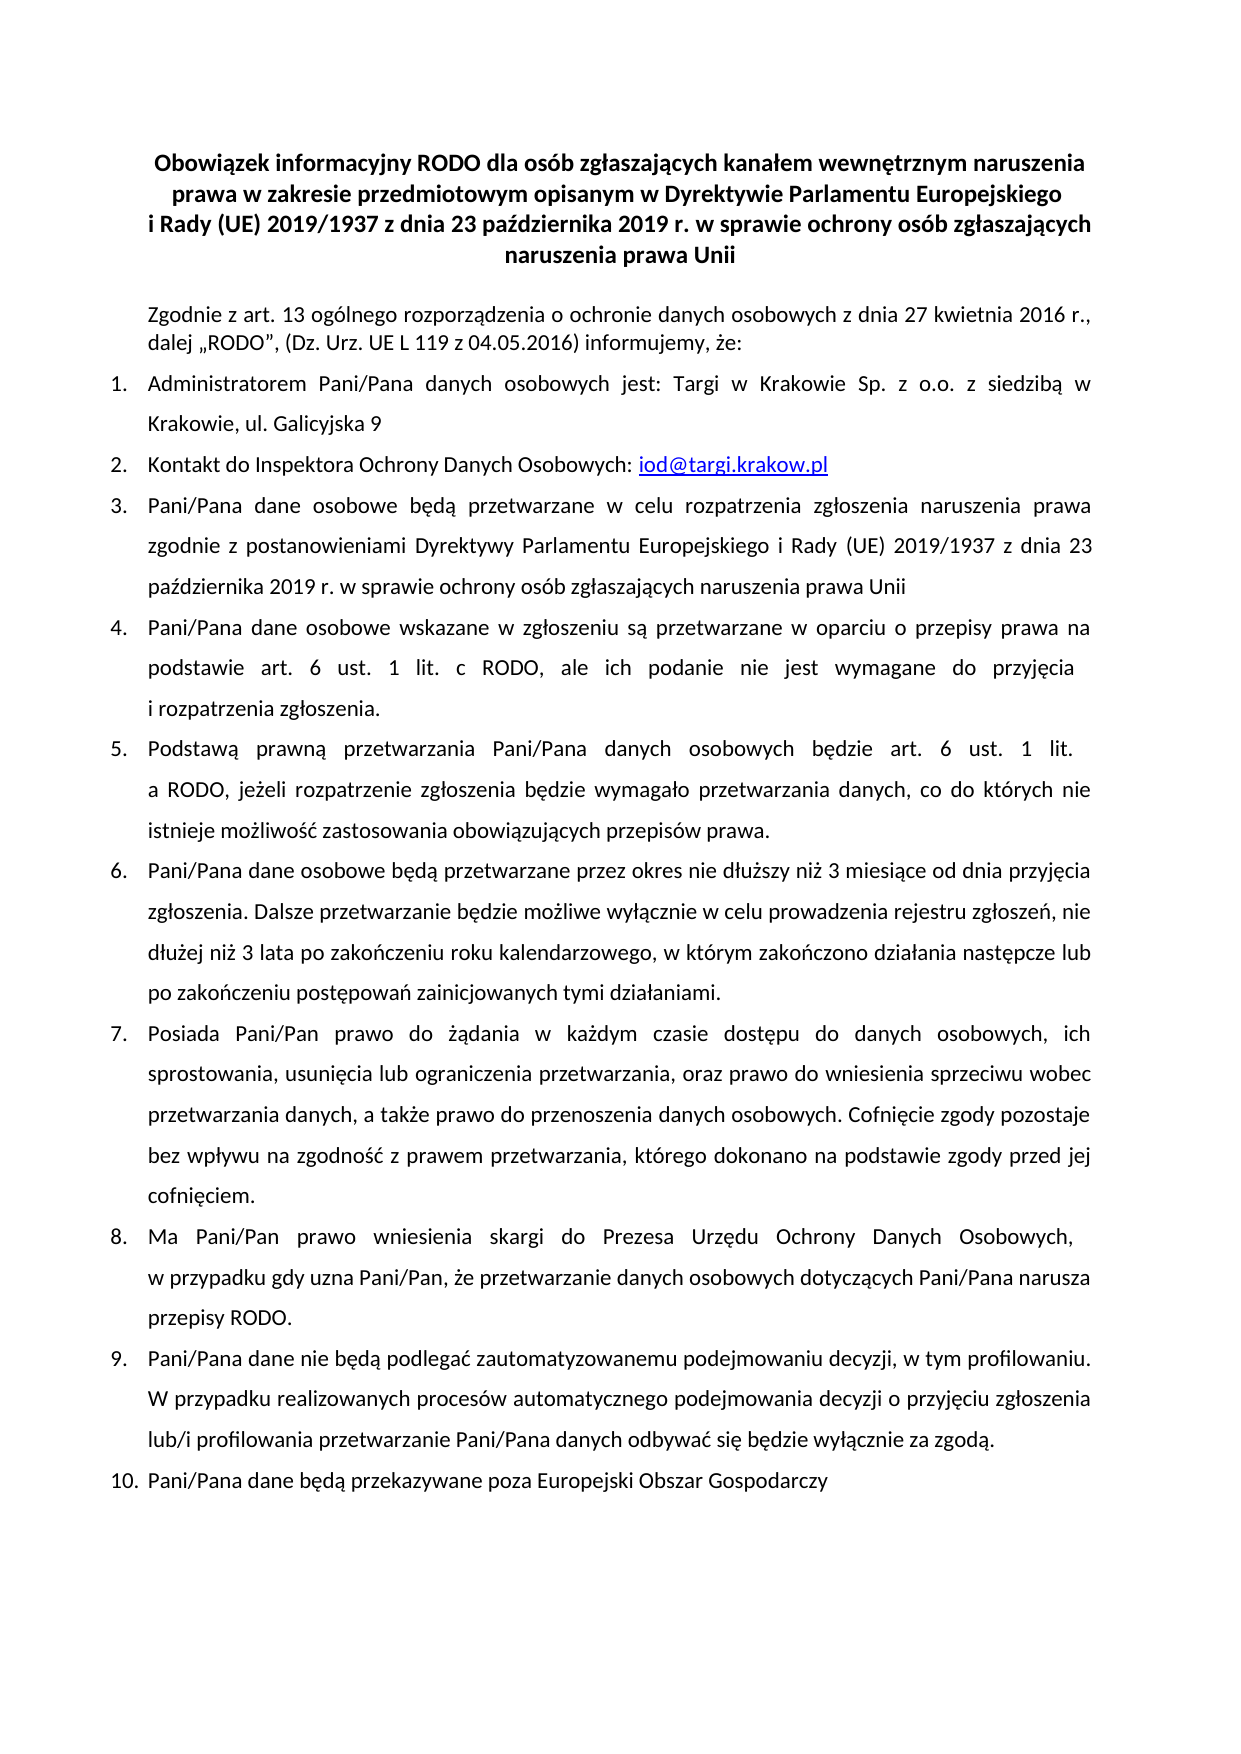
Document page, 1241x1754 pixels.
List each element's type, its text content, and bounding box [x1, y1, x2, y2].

list Podstawą prawną przetwarzania Pani/Pana danych osobowych będzie art. 6 ust. 1 lit. a RODO, jeżeli rozpatrzenie zgłoszenia będzie wymagało przetwarzania danych, co do których nie istnieje możliwość zastosowania obowiązujących przepisów prawa. [110, 722, 1093, 844]
list Kontakt do Inspektora Ochrony Danych Osobowych: iod@targi.krakow.pl [110, 437, 1093, 478]
text Obowiązek informacyjny RODO dla osób zgłaszających kanałem wewnętrznym naruszenia prawa w zakresie przedmiotowym opisanym w Dyrektywie Parlamentu Europejskiego i Rady (UE) 2019/1937 z dnia 23 października 2019 r. w sprawie ochrony osób zgłaszających naruszenia prawa Unii [148, 148, 1093, 270]
list Ma Pani/Pan prawo wniesienia skargi do Prezesa Urzędu Ochrony Danych Osobowych, w przypadku gdy uzna Pani/Pan, że przetwarzanie danych osobowych dotyczących Pani/Pana narusza przepisy RODO. [110, 1209, 1093, 1331]
list Pani/Pana dane osobowe wskazane w zgłoszeniu są przetwarzane w oparciu o przepisy prawa na podstawie art. 6 ust. 1 lit. c RODO, ale ich podanie nie jest wymagane do przyjęcia i rozpatrzenia zgłoszenia. [110, 600, 1093, 722]
list Administratorem Pani/Pana danych osobowych jest: Targi w Krakowie Sp. z o.o. z siedzibą w Krakowie, ul. Galicyjska 9 [110, 356, 1093, 437]
text Zgodnie z art. 13 ogólnego rozporządzenia o ochronie danych osobowych z dnia 27 kwietnia 2016 r., dalej „RODO”, (Dz. Urz. UE L 119 z 04.05.2016) informujemy, że: [148, 300, 1093, 356]
list Pani/Pana dane osobowe będą przetwarzane przez okres nie dłuższy niż 3 miesiące od dnia przyjęcia zgłoszenia. Dalsze przetwarzanie będzie możliwe wyłącznie w celu prowadzenia rejestru zgłoszeń, nie dłużej niż 3 lata po zakończeniu roku kalendarzowego, w którym zakończono działania następcze lub po zakończeniu postępowań zainicjowanych tymi działaniami. [110, 844, 1093, 1006]
list Posiada Pani/Pan prawo do żądania w każdym czasie dostępu do danych osobowych, ich sprostowania, usunięcia lub ograniczenia przetwarzania, oraz prawo do wniesienia sprzeciwu wobec przetwarzania danych, a także prawo do przenoszenia danych osobowych. Cofnięcie zgody pozostaje bez wpływu na zgodność z prawem przetwarzania, którego dokonano na podstawie zgody przed jej cofnięciem. [110, 1006, 1093, 1209]
list Pani/Pana dane nie będą podlegać zautomatyzowanemu podejmowaniu decyzji, w tym profilowaniu. W przypadku realizowanych procesów automatycznego podejmowania decyzji o przyjęciu zgłoszenia lub/i profilowania przetwarzanie Pani/Pana danych odbywać się będzie wyłącznie za zgodą. [110, 1331, 1093, 1453]
list Pani/Pana dane osobowe będą przetwarzane w celu rozpatrzenia zgłoszenia naruszenia prawa zgodnie z postanowieniami Dyrektywy Parlamentu Europejskiego i Rady (UE) 2019/1937 z dnia 23 października 2019 r. w sprawie ochrony osób zgłaszających naruszenia prawa Unii [110, 478, 1093, 600]
list Pani/Pana dane będą przekazywane poza Europejski Obszar Gospodarczy [110, 1453, 1093, 1494]
